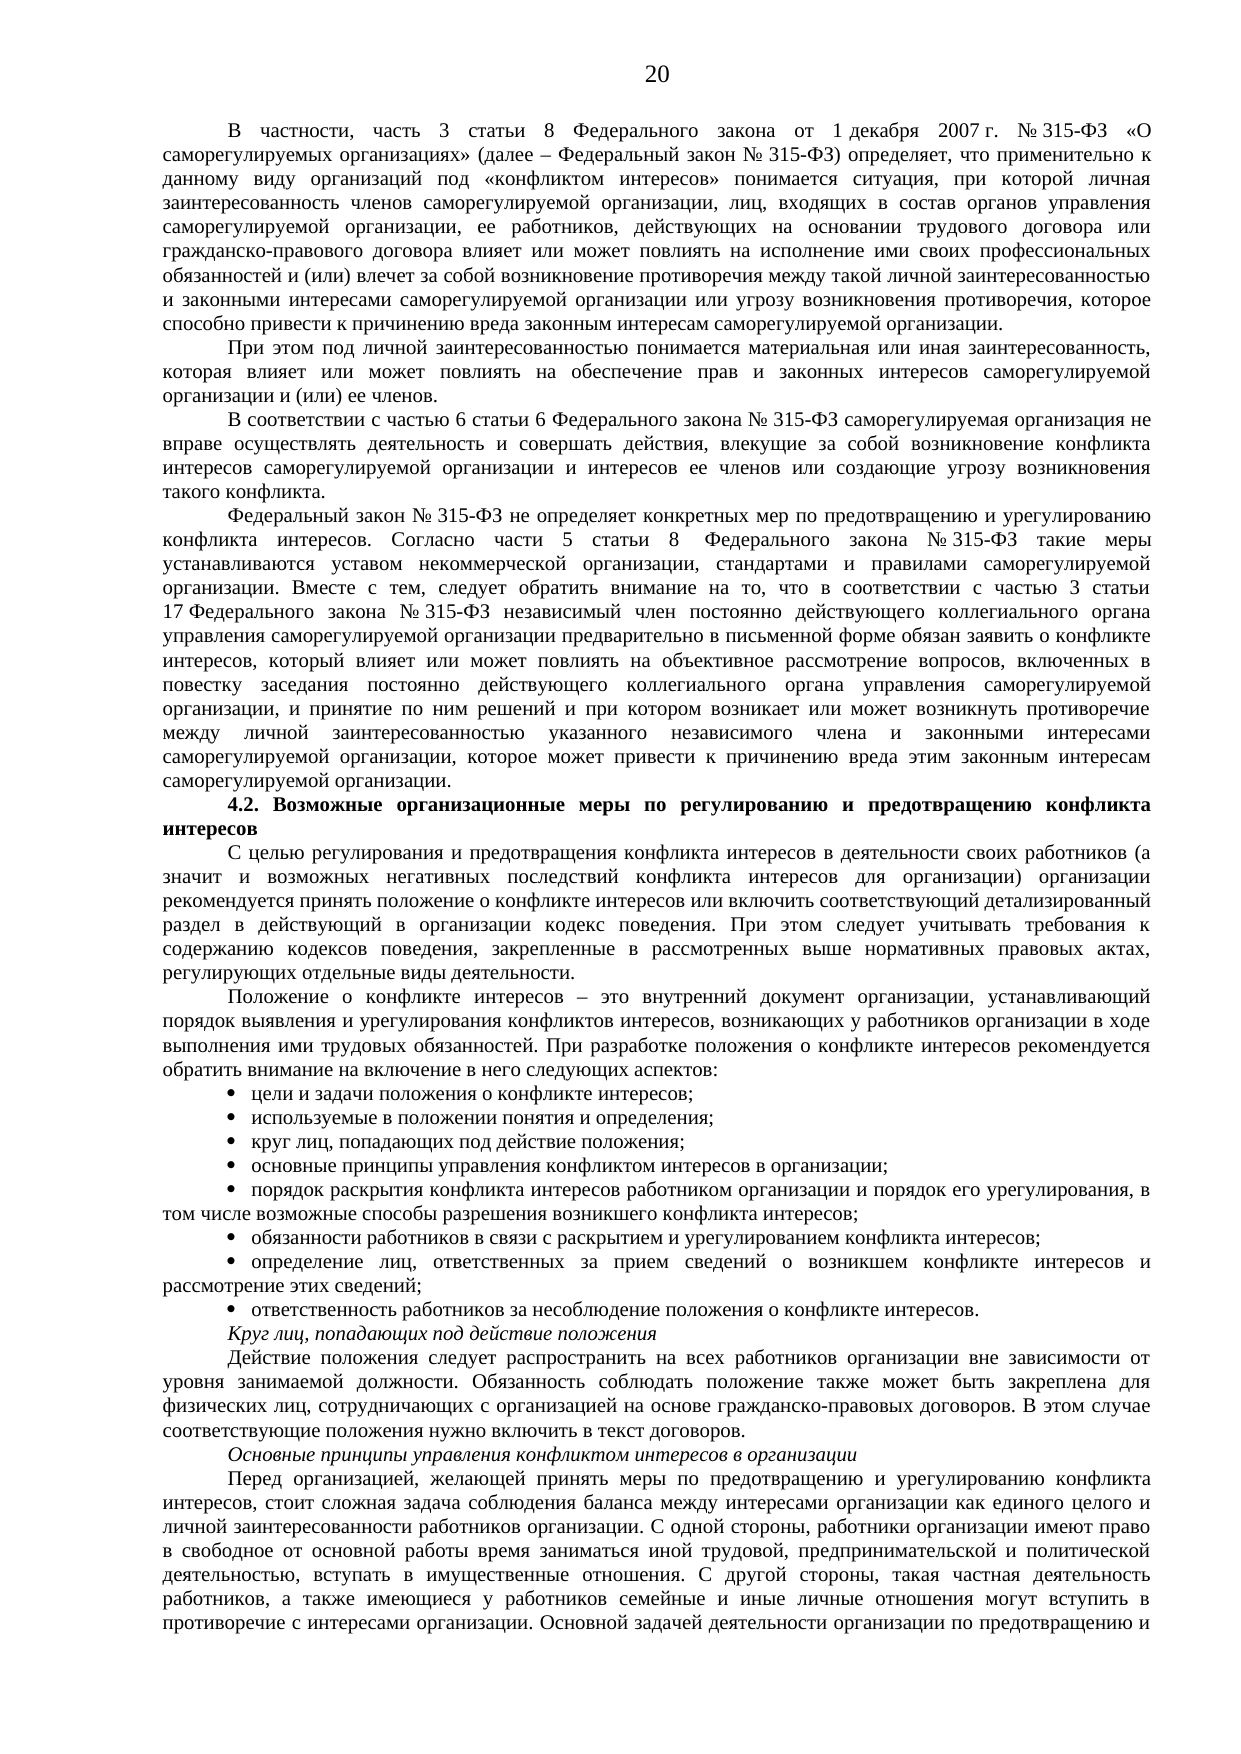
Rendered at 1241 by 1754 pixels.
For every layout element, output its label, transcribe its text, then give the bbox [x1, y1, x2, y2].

text Федеральный закон № 315-ФЗ не определяет конкретных мер по предотвращению и урегулированию конфликта интересов. Согласно части 5 статьи 8 Федерального закона № 315-ФЗ такие меры устанавливаются уставом некоммерческой организации, стандартами и правилами саморегулируемой организации. Вместе с тем, следует обратить внимание на то, что в соответствии с частью 3 статьи 17 Федерального закона № 315-ФЗ независимый член постоянно действующего коллегиального органа управления саморегулируемой организации предварительно в письменной форме обязан заявить о конфликте интересов, который влияет или может повлиять на объективное рассмотрение вопросов, включенных в повестку заседания постоянно действующего коллегиального органа управления саморегулируемой организации, и принятие по ним решений и при котором возникает или может возникнуть противоречие между личной заинтересованностью указанного независимого члена и законными интересами саморегулируемой организации, которое может привести к причинению вреда этим законным интересам саморегулируемой организации. [162, 503, 1152, 792]
list определение лиц, ответственных за прием сведений о возникшем конфликте интересов и рассмотрение этих сведений; [162, 1249, 1152, 1297]
list цели и задачи положения о конфликте интересов; [162, 1081, 1152, 1105]
list круг лиц, попадающих под действие положения; [162, 1129, 1152, 1153]
list обязанности работников в связи с раскрытием и урегулированием конфликта интересов; [162, 1225, 1152, 1249]
text В соответствии с частью 6 статьи 6 Федерального закона № 315-ФЗ саморегулируемая организация не вправе осуществлять деятельность и совершать действия, влекущие за собой возникновение конфликта интересов саморегулируемой организации и интересов ее членов или создающие угрозу возникновения такого конфликта. [162, 407, 1152, 503]
text В частности, часть 3 статьи 8 Федерального закона от 1 декабря 2007 г. № 315-ФЗ «О саморегулируемых организациях» (далее – Федеральный закон № 315-ФЗ) определяет, что применительно к данному виду организаций под «конфликтом интересов» понимается ситуация, при которой личная заинтересованность членов саморегулируемой организации, лиц, входящих в состав органов управления саморегулируемой организации, ее работников, действующих на основании трудового договора или гражданско-правового договора влияет или может повлиять на исполнение ими своих профессиональных обязанностей и (или) влечет за собой возникновение противоречия между такой личной заинтересованностью и законными интересами саморегулируемой организации или угрозу возникновения противоречия, которое способно привести к причинению вреда законным интересам саморегулируемой организации. [162, 118, 1152, 335]
list ответственность работников за несоблюдение положения о конфликте интересов. [162, 1297, 1152, 1321]
list используемые в положении понятия и определения; [162, 1105, 1152, 1129]
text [162, 1466, 1152, 1634]
text При этом под личной заинтересованностью понимается материальная или иная заинтересованность, которая влияет или может повлиять на обеспечение прав и законных интересов саморегулируемой организации и (или) ее членов. [162, 335, 1152, 407]
text С целью регулирования и предотвращения конфликта интересов в деятельности своих работников (а значит и возможных негативных последствий конфликта интересов для организации) организации рекомендуется принять положение о конфликте интересов или включить соответствующий детализированный раздел в действующий в организации кодекс поведения. При этом следует учитывать требования к содержанию кодексов поведения, закрепленные в рассмотренных выше нормативных правовых актах, регулирующих отдельные виды деятельности. [162, 840, 1152, 984]
list основные принципы управления конфликтом интересов в организации; [162, 1153, 1152, 1177]
list порядок раскрытия конфликта интересов работником организации и порядок его урегулирования, в том числе возможные способы разрешения возникшего конфликта интересов; [162, 1177, 1152, 1225]
text Действие положения следует распространить на всех работников организации вне зависимости от уровня занимаемой должности. Обязанность соблюдать положение также может быть закреплена для физических лиц, сотрудничающих с организацией на основе гражданско-правовых договоров. В этом случае соответствующие положения нужно включить в текст договоров. [162, 1345, 1152, 1442]
text Положение о конфликте интересов – это внутренний документ организации, устанавливающий порядок выявления и урегулирования конфликтов интересов, возникающих у работников организации в ходе выполнения ими трудовых обязанностей. При разработке положения о конфликте интересов рекомендуется обратить внимание на включение в него следующих аспектов: [162, 984, 1152, 1081]
text Основные принципы управления конфликтом интересов в организации [162, 1442, 1152, 1466]
text 4.2. Возможные организационные меры по регулированию и предотвращению конфликта интересов [162, 792, 1152, 840]
text Круг лиц, попадающих под действие положения [162, 1321, 1152, 1345]
